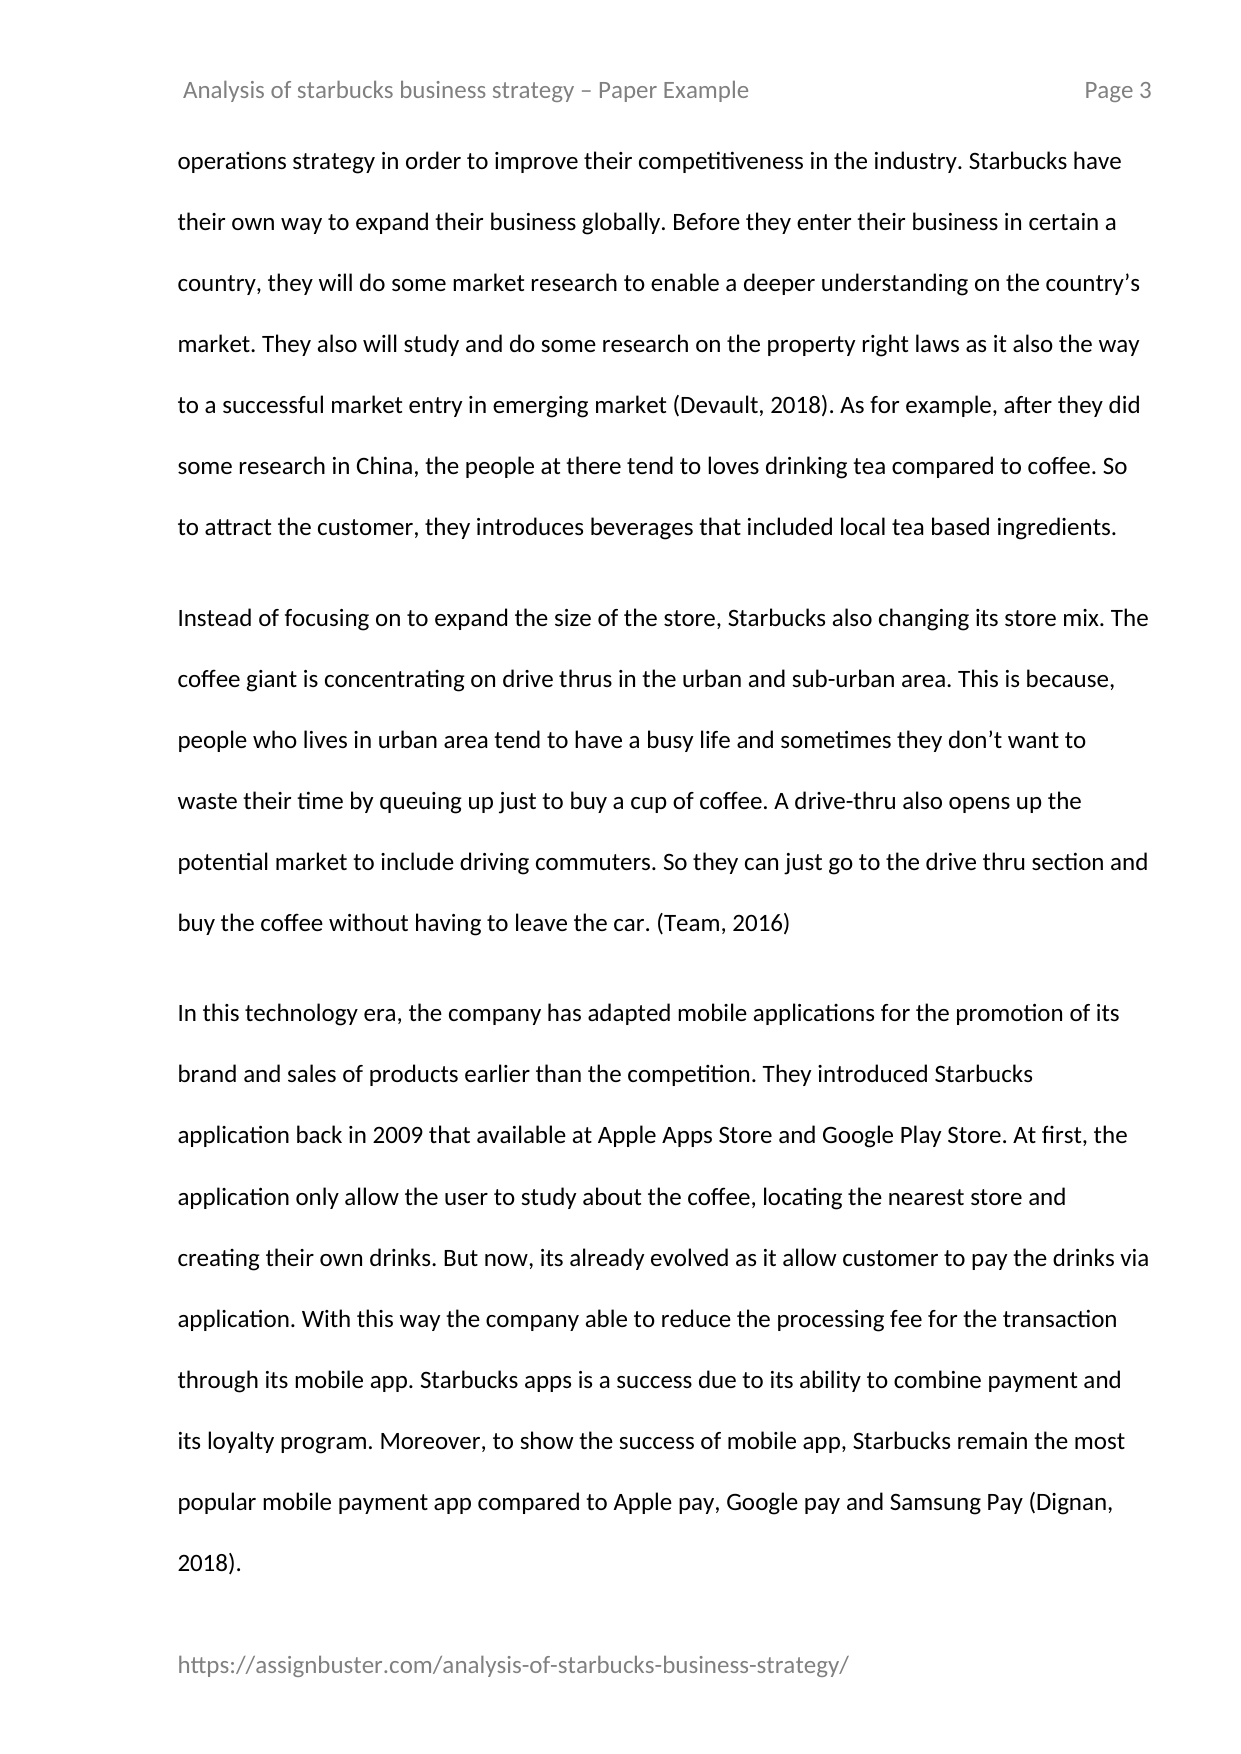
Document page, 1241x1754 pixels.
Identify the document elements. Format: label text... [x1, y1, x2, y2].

text Instead of focusing on to expand the size of the store, Starbucks also changing its store mix. The coffee giant is concentrating on drive thrus in the urban and sub-urban area. This is because, people who lives in urban area tend to have a busy life and sometimes they don’t want to waste their time by queuing up just to buy a cup of coffee. A drive-thru also opens up the potential market to include driving commuters. So they can just go to the drive thru section and buy the coffee without having to leave the car. (Team, 2016) [177, 602, 1152, 937]
text In this technology era, the company has adapted mobile applications for the promotion of its brand and sales of products earlier than the competition. They introduced Starbucks application back in 2009 that available at Apple Apps Store and Google Play Store. At first, the application only allow the user to study about the coffee, locating the nearest store and creating their own drinks. But now, its already evolved as it allow customer to pay the drinks via application. With this way the company able to reduce the processing fee for the transaction through its mobile app. Starbucks apps is a success due to its ability to combine payment and its loyalty program. Moreover, to show the success of mobile app, Starbucks remain the most popular mobile payment app compared to Apple pay, Google pay and Samsung Pay (Dignan, 2018). [177, 997, 1152, 1577]
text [177, 145, 1152, 542]
